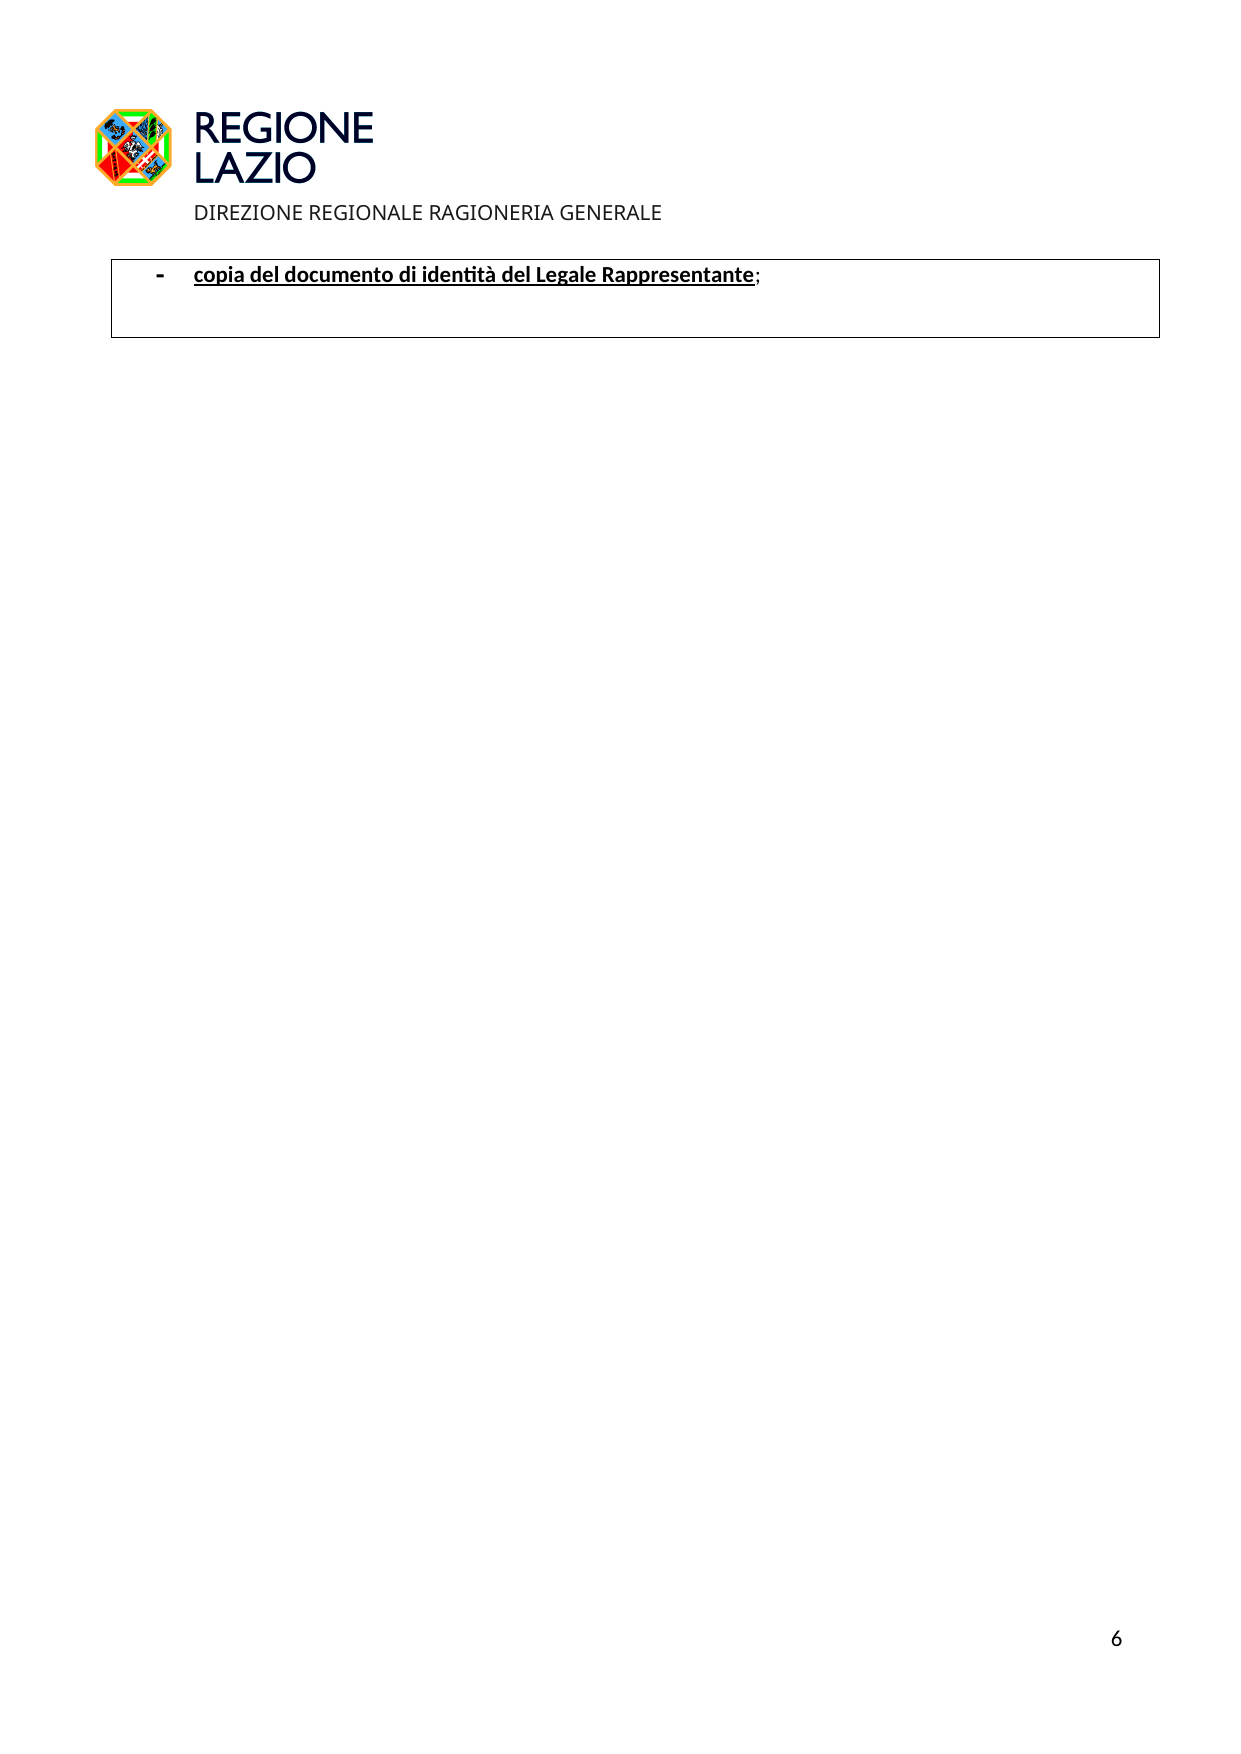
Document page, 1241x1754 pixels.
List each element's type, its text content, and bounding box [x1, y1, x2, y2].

picture [0, 97, 1228, 197]
